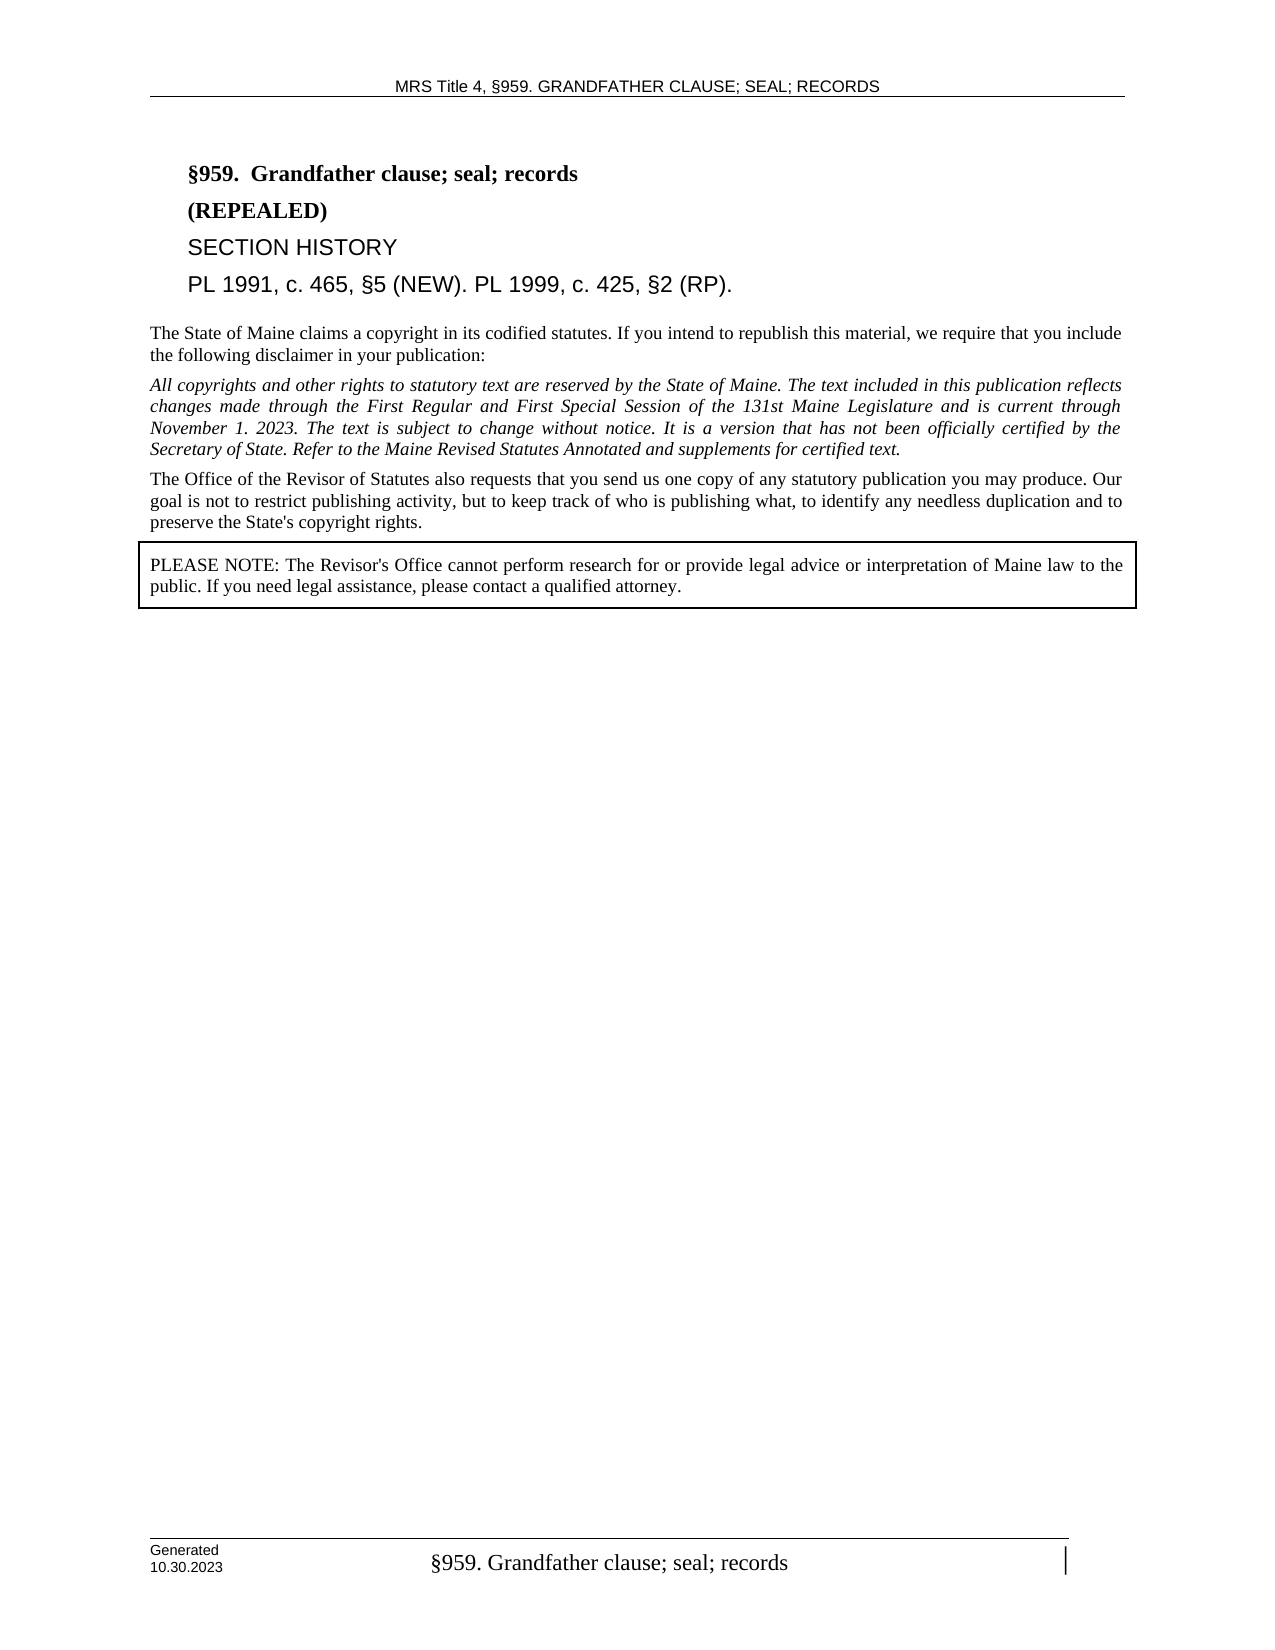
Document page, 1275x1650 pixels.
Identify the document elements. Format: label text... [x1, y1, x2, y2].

text PLEASE NOTE: The Revisor's Office cannot perform research for or provide legal advice or interpretation of Maine law to the public. If you need legal assistance, please contact a qualified attorney. [140, 543, 1135, 607]
text PL 1991, c. 465, §5 (NEW). PL 1999, c. 425, §2 (RP). [187, 271, 1125, 297]
text All copyrights and other rights to statutory text are reserved by the State of Maine. The text included in this publication reflects changes made through the First Regular and First Special Session of the 131st Maine Legislature and is current through November 1. 2023 . The text is subject to change without notice. It is a version that has not been officially certified by the Secretary of State. Refer to the Maine Revised Statutes Annotated and supplements for certified text. [150, 373, 1125, 460]
text (REPEALED) [187, 197, 1125, 223]
text The State of Maine claims a copyright in its codified statutes. If you intend to republish this material, we require that you include the following disclaimer in your publication: [150, 322, 1125, 365]
text §959. Grandfather clause; seal; records [187, 160, 1125, 187]
text SECTION HISTORY [187, 234, 1125, 260]
text The Office of the Revisor of Statutes also requests that you send us one copy of any statutory publication you may produce. Our goal is not to restrict publishing activity, but to keep track of who is publishing what, to identify any needless duplication and to preserve the State's copyright rights. [150, 468, 1125, 533]
